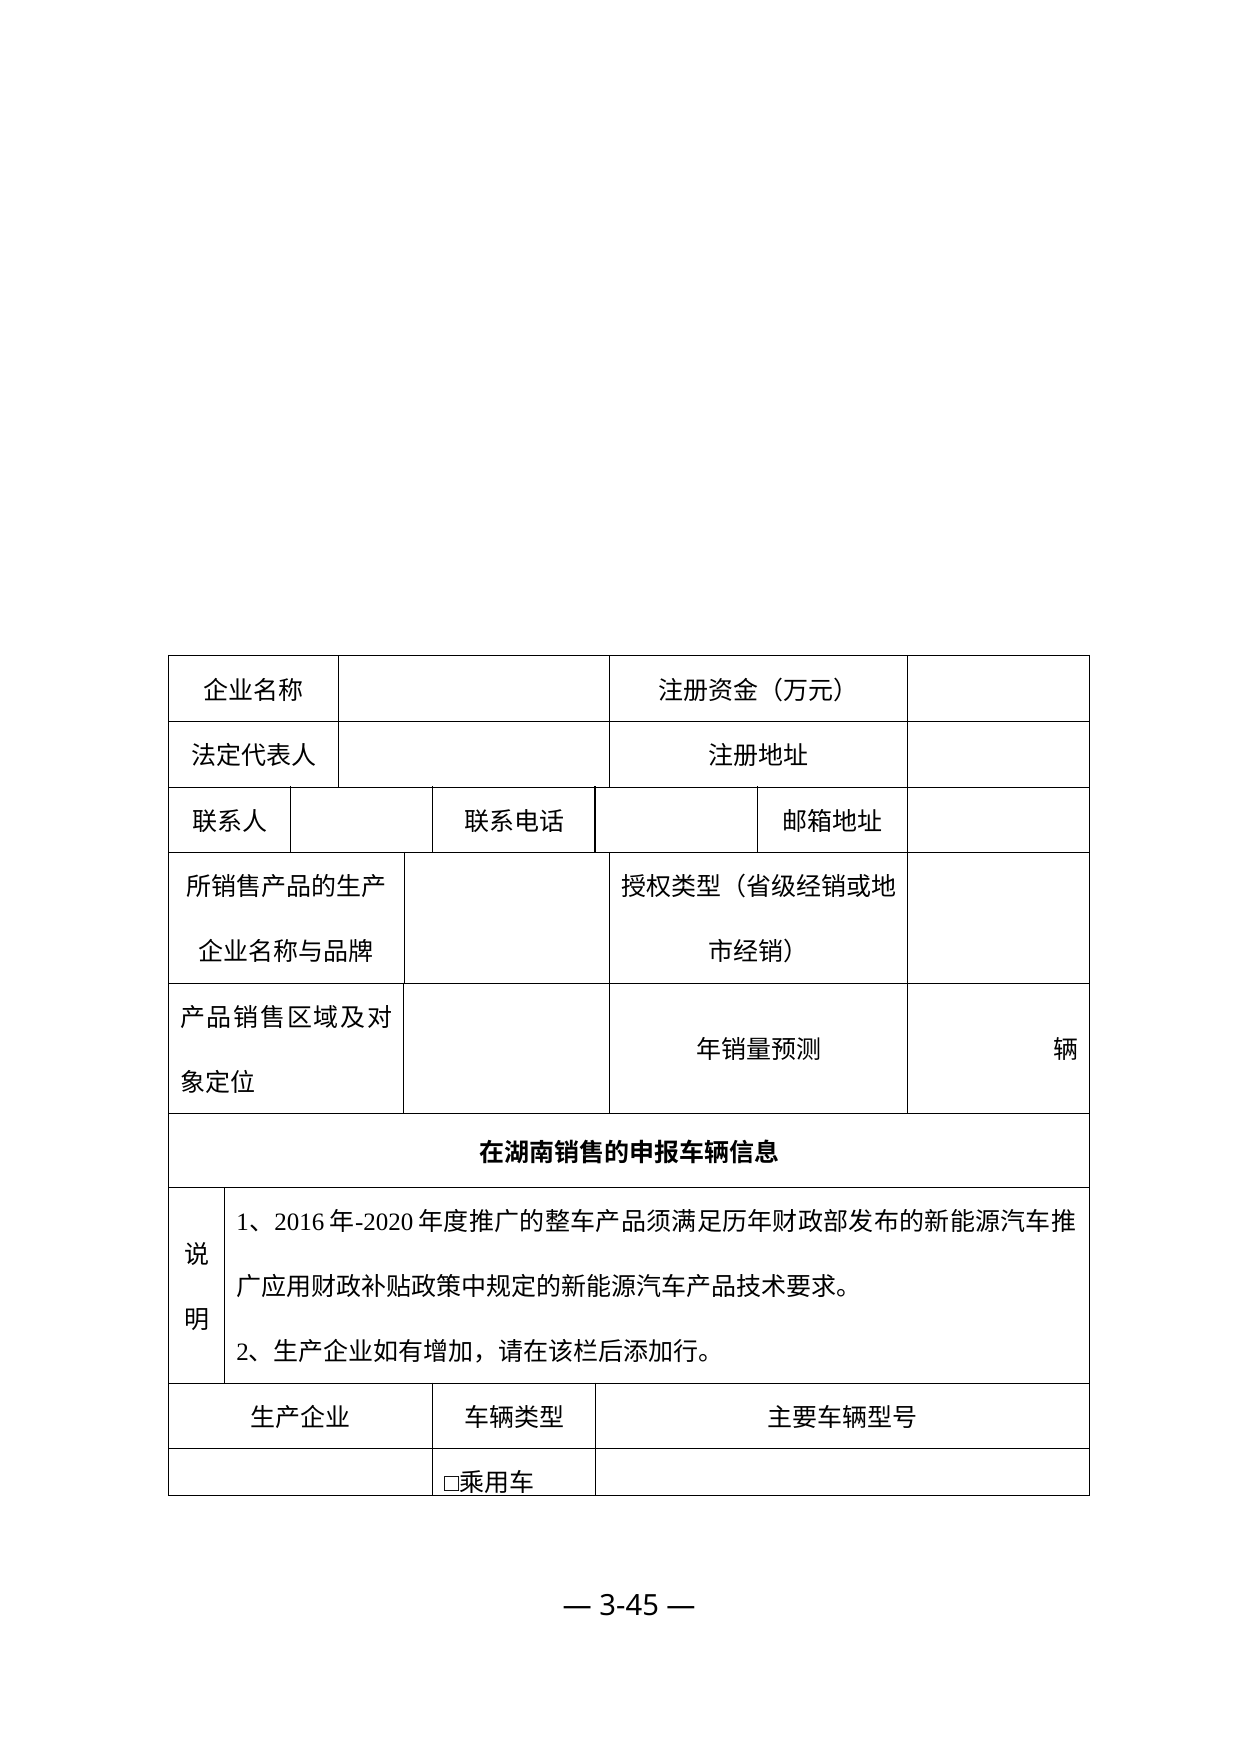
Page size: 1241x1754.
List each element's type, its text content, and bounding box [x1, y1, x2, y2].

table_cell [908, 853, 1089, 982]
table_cell [404, 984, 609, 1113]
table_cell 说明 [169, 1188, 224, 1382]
table_cell [291, 788, 432, 852]
table_cell [596, 1449, 1089, 1495]
table_cell [908, 788, 1089, 852]
table_cell 车辆类型 [433, 1384, 595, 1448]
table_cell [405, 853, 609, 982]
table_cell [908, 722, 1089, 786]
table_cell 联系人 [169, 788, 290, 852]
table_cell 1、2016年-2020年度推广的整车产品须满足历年财政部发布的新能源汽车推广应用财政补贴政策中规定的新能源汽车产品技术要求。 2、生产企业如有增加，请在该栏后添加行。 [225, 1188, 1089, 1382]
table_cell 邮箱地址 [758, 788, 907, 852]
table_cell 产品销售区域及对象定位 [169, 984, 403, 1113]
table_cell 联系电话 [433, 788, 594, 852]
table_header 注册资金（万元） [610, 656, 907, 721]
table_cell 主要车辆型号 [596, 1384, 1089, 1448]
table_cell 辆 [908, 984, 1089, 1113]
table_cell [339, 722, 609, 786]
table_header [339, 656, 609, 721]
table_cell [169, 1449, 432, 1495]
table_header 企业名称 [169, 656, 338, 721]
table_cell [596, 788, 757, 852]
table_cell 所销售产品的生产企业名称与品牌 [169, 853, 404, 982]
table_header [908, 656, 1089, 721]
table_cell 生产企业 [169, 1384, 432, 1448]
table_cell 在湖南销售的申报车辆信息 [169, 1114, 1089, 1187]
table_cell 法定代表人 [169, 722, 338, 786]
table_cell 授权类型（省级经销或地市经销） [610, 853, 907, 982]
table_cell 年销量预测 [610, 984, 907, 1113]
table_cell 注册地址 [610, 722, 907, 786]
table_cell □乘用车 [433, 1449, 595, 1495]
